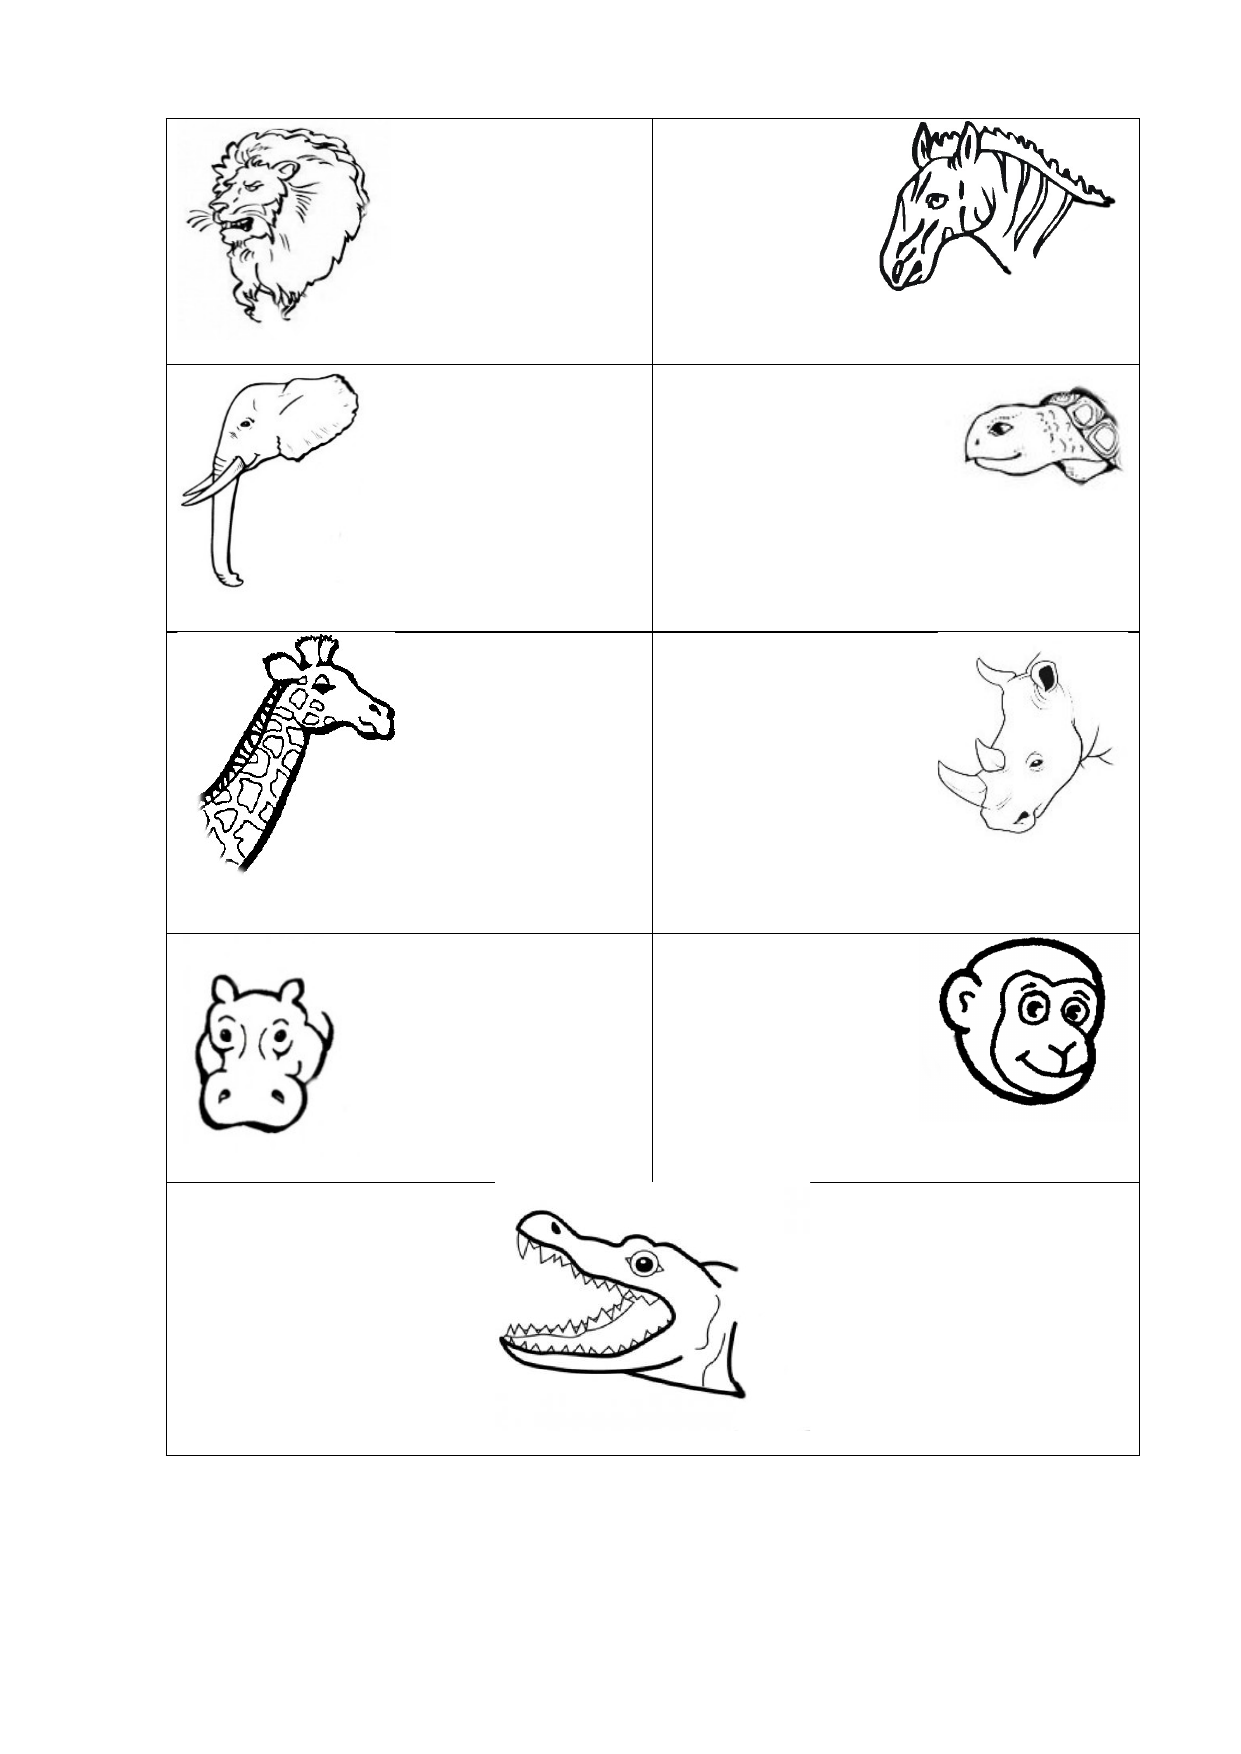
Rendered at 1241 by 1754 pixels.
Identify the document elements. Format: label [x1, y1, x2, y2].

table_cell [653, 633, 1139, 933]
picture [919, 934, 1129, 1122]
picture [177, 119, 391, 340]
picture [937, 632, 1129, 854]
table_header [167, 119, 652, 364]
table_cell [167, 633, 652, 933]
picture [495, 1182, 811, 1431]
picture [177, 365, 378, 607]
table_header [653, 119, 1139, 364]
table_cell [653, 934, 1139, 1182]
table_cell [167, 1183, 1139, 1455]
picture [177, 632, 395, 909]
picture [177, 934, 360, 1157]
picture [942, 365, 1129, 509]
table_cell [167, 365, 652, 631]
table_cell [167, 934, 652, 1182]
picture [879, 119, 1129, 315]
table_cell [653, 365, 1139, 631]
